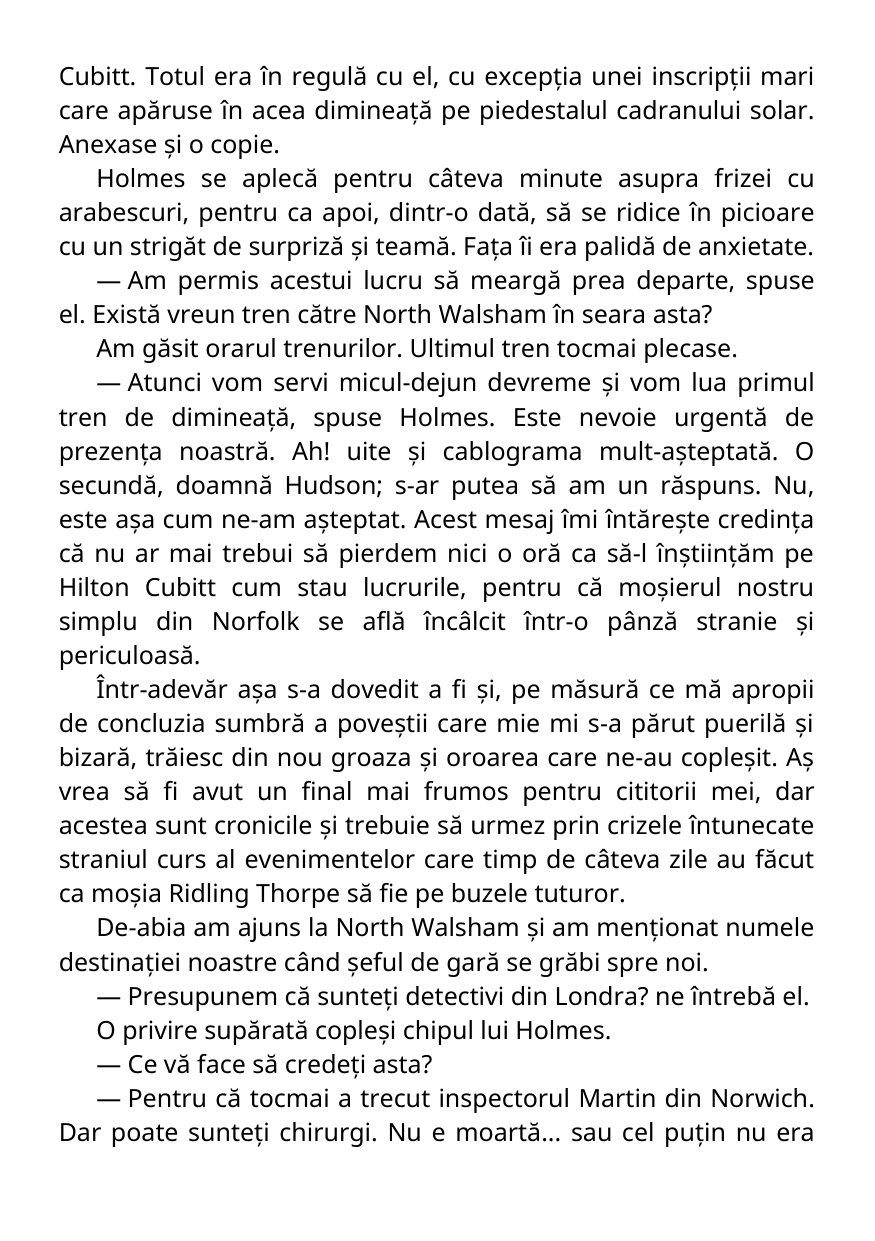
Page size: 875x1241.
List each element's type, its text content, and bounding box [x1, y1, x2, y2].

text — Presupunem că sunteţi detectivi din Londra? ne întrebă el. [58, 978, 816, 1012]
text Holmes se aplecă pentru câteva minute asupra frizei cu arabescuri, pentru ca apoi, dintr-o dată, să se ridice în picioare cu un strigăt de surpriză şi teamă. Faţa îi era palidă de anxietate. [58, 161, 816, 263]
text De-abia am ajuns la North Walsham şi am menţionat numele destinaţiei noastre când şeful de gară se grăbi spre noi. [58, 910, 816, 978]
text O privire supărată copleşi chipul lui Holmes. [58, 1012, 816, 1046]
text — Ce vă face să credeţi asta? [58, 1046, 816, 1080]
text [58, 1080, 816, 1148]
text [58, 58, 816, 161]
text — Am permis acestui lucru să meargă prea departe, spuse el. Există vreun tren către North Walsham în seara asta? [58, 263, 816, 331]
text Într-adevăr aşa s-a dovedit a fi şi, pe măsură ce mă apropii de concluzia sumbră a poveştii care mie mi s-a părut puerilă şi bizară, trăiesc din nou groaza şi oroarea care ne-au copleşit. Aş vrea să fi avut un final mai frumos pentru cititorii mei, dar acestea sunt cronicile şi trebuie să urmez prin crizele întunecate straniul curs al evenimentelor care timp de câteva zile au făcut ca moşia Ridling Thorpe să fie pe buzele tuturor. [58, 672, 816, 910]
text Am găsit orarul trenurilor. Ultimul tren tocmai plecase. [58, 331, 816, 365]
text — Atunci vom servi micul-dejun devreme şi vom lua primul tren de dimineaţă, spuse Holmes. Este nevoie urgentă de prezenţa noastră. Ah! uite şi cablograma mult-aşteptată. O secundă, doamnă Hudson; s-ar putea să am un răspuns. Nu, este aşa cum ne-am aşteptat. Acest mesaj îmi întăreşte credinţa că nu ar mai trebui să pierdem nici o oră ca să-l înştiinţăm pe Hilton Cubitt cum stau lucrurile, pentru că moşierul nostru simplu din Norfolk se află încâlcit într-o pânză stranie şi periculoasă. [58, 365, 816, 672]
